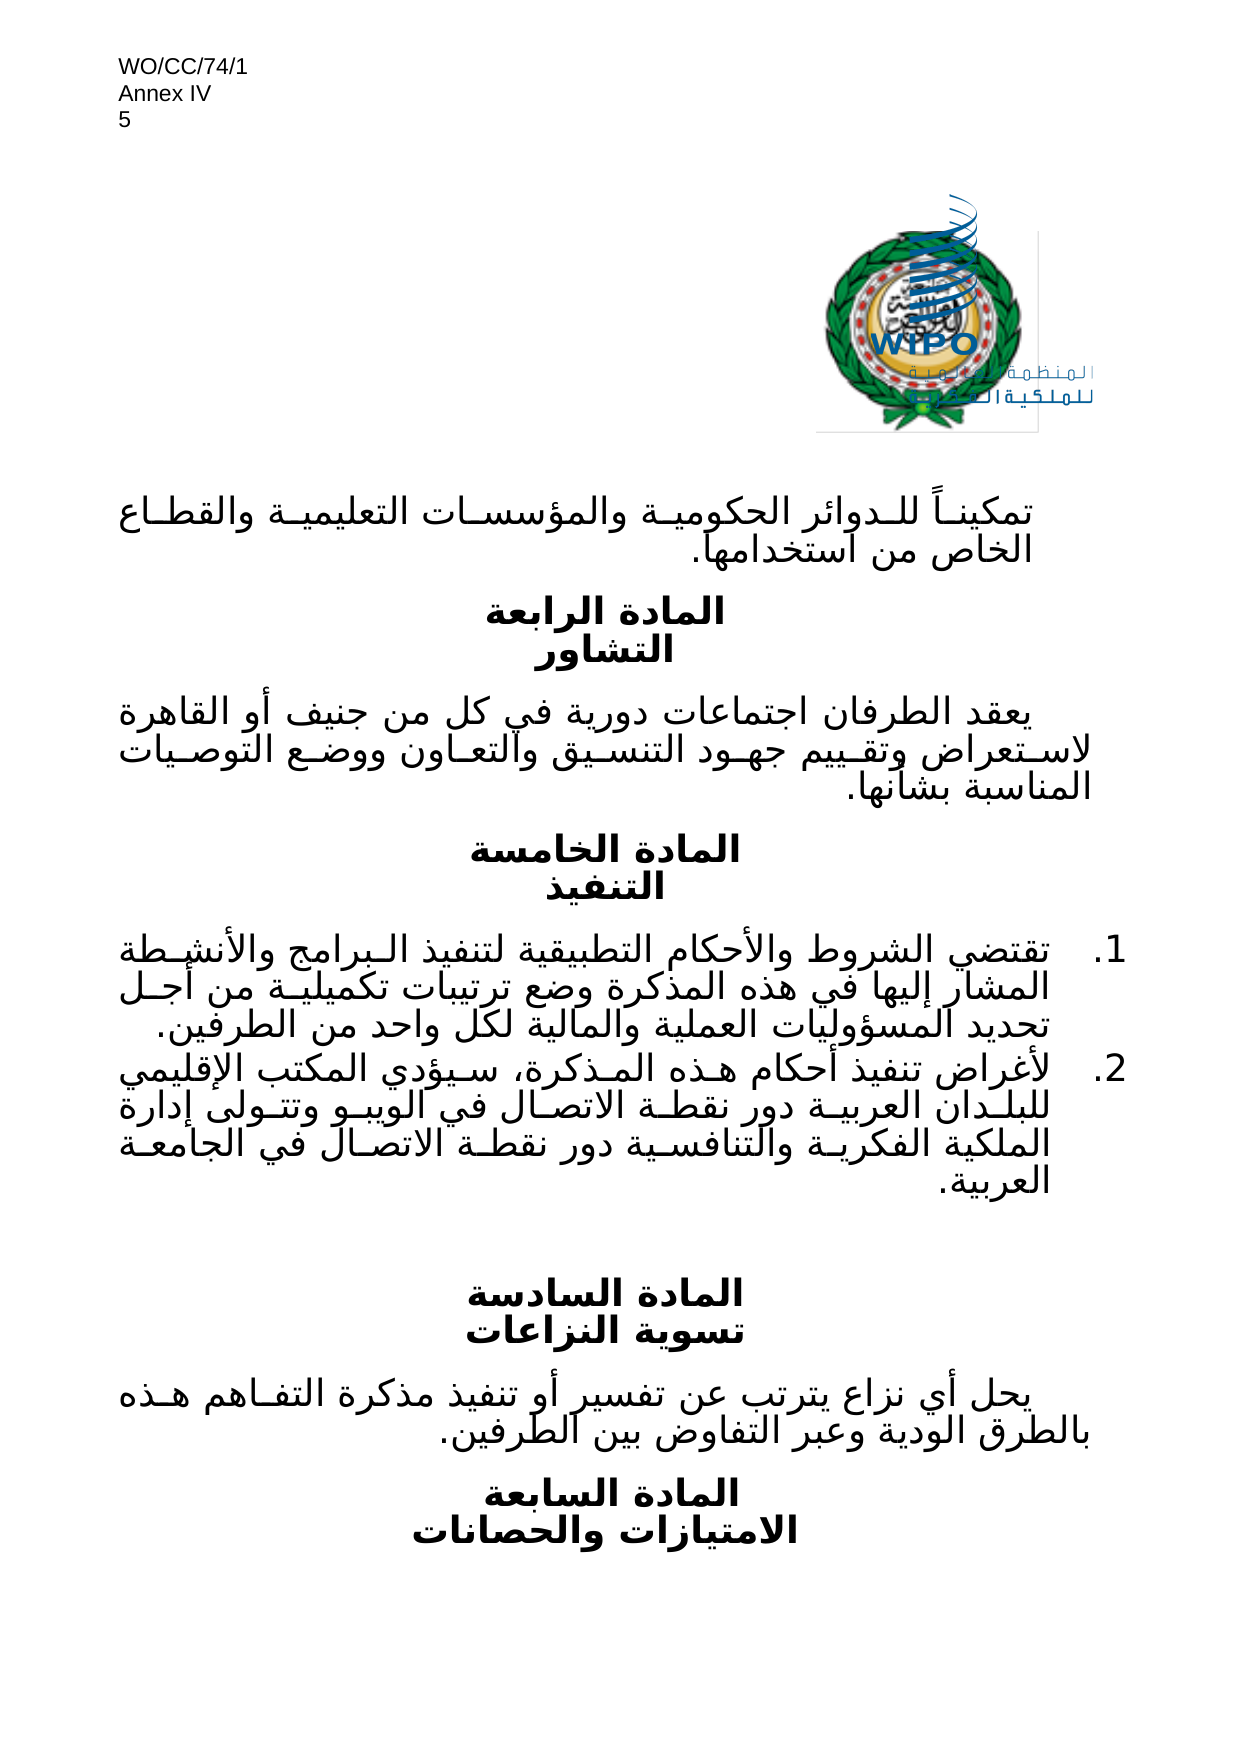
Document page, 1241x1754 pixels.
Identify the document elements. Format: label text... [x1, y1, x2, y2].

text المادة السادسة [118, 1276, 1092, 1313]
text المادة الخامسة [118, 832, 1092, 870]
text تسوية النزاعات [118, 1313, 1092, 1351]
list تقتضي الشروط والأحكام التطبيقية لتنفيذ البرامج والأنشطة المشار إليها في هذه المذكرة وضع ترتيبات تكميلية من أجل تحديد المسؤوليات العملية والمالية لكل واحد من الطرفين. [118, 932, 1092, 1045]
text يحل أي نزاع يترتب عن تفسير أو تنفيذ مذكرة التفاهم هذه بالطرق الودية وعبر التفاوض بين الطرفين. [118, 1376, 1092, 1451]
text المادة السابعة [118, 1476, 1092, 1513]
text يعقد الطرفان اجتماعات دورية في كل من جنيف أو القاهرة لاستعراض وتقييم جهود التنسيق والتعاون ووضع التوصيات المناسبة بشأنها. [118, 695, 1092, 807]
text المادة الرابعة [118, 595, 582, 632]
picture [816, 194, 1093, 435]
text التنفيذ [118, 870, 1092, 907]
text المادة الرابعة [566, 595, 1092, 632]
text التشاور [118, 632, 1092, 670]
text الامتيازات والحصانات [118, 1513, 1092, 1551]
list لأغراض تنفيذ أحكام هذه المذكرة، سيؤدي المكتب الإقليمي للبلدان العربية دور نقطة الاتصال في الويبو وتتولى إدارة الملكية الفكرية والتنافسية دور نقطة الاتصال في الجامعة العربية. [118, 1051, 1092, 1201]
